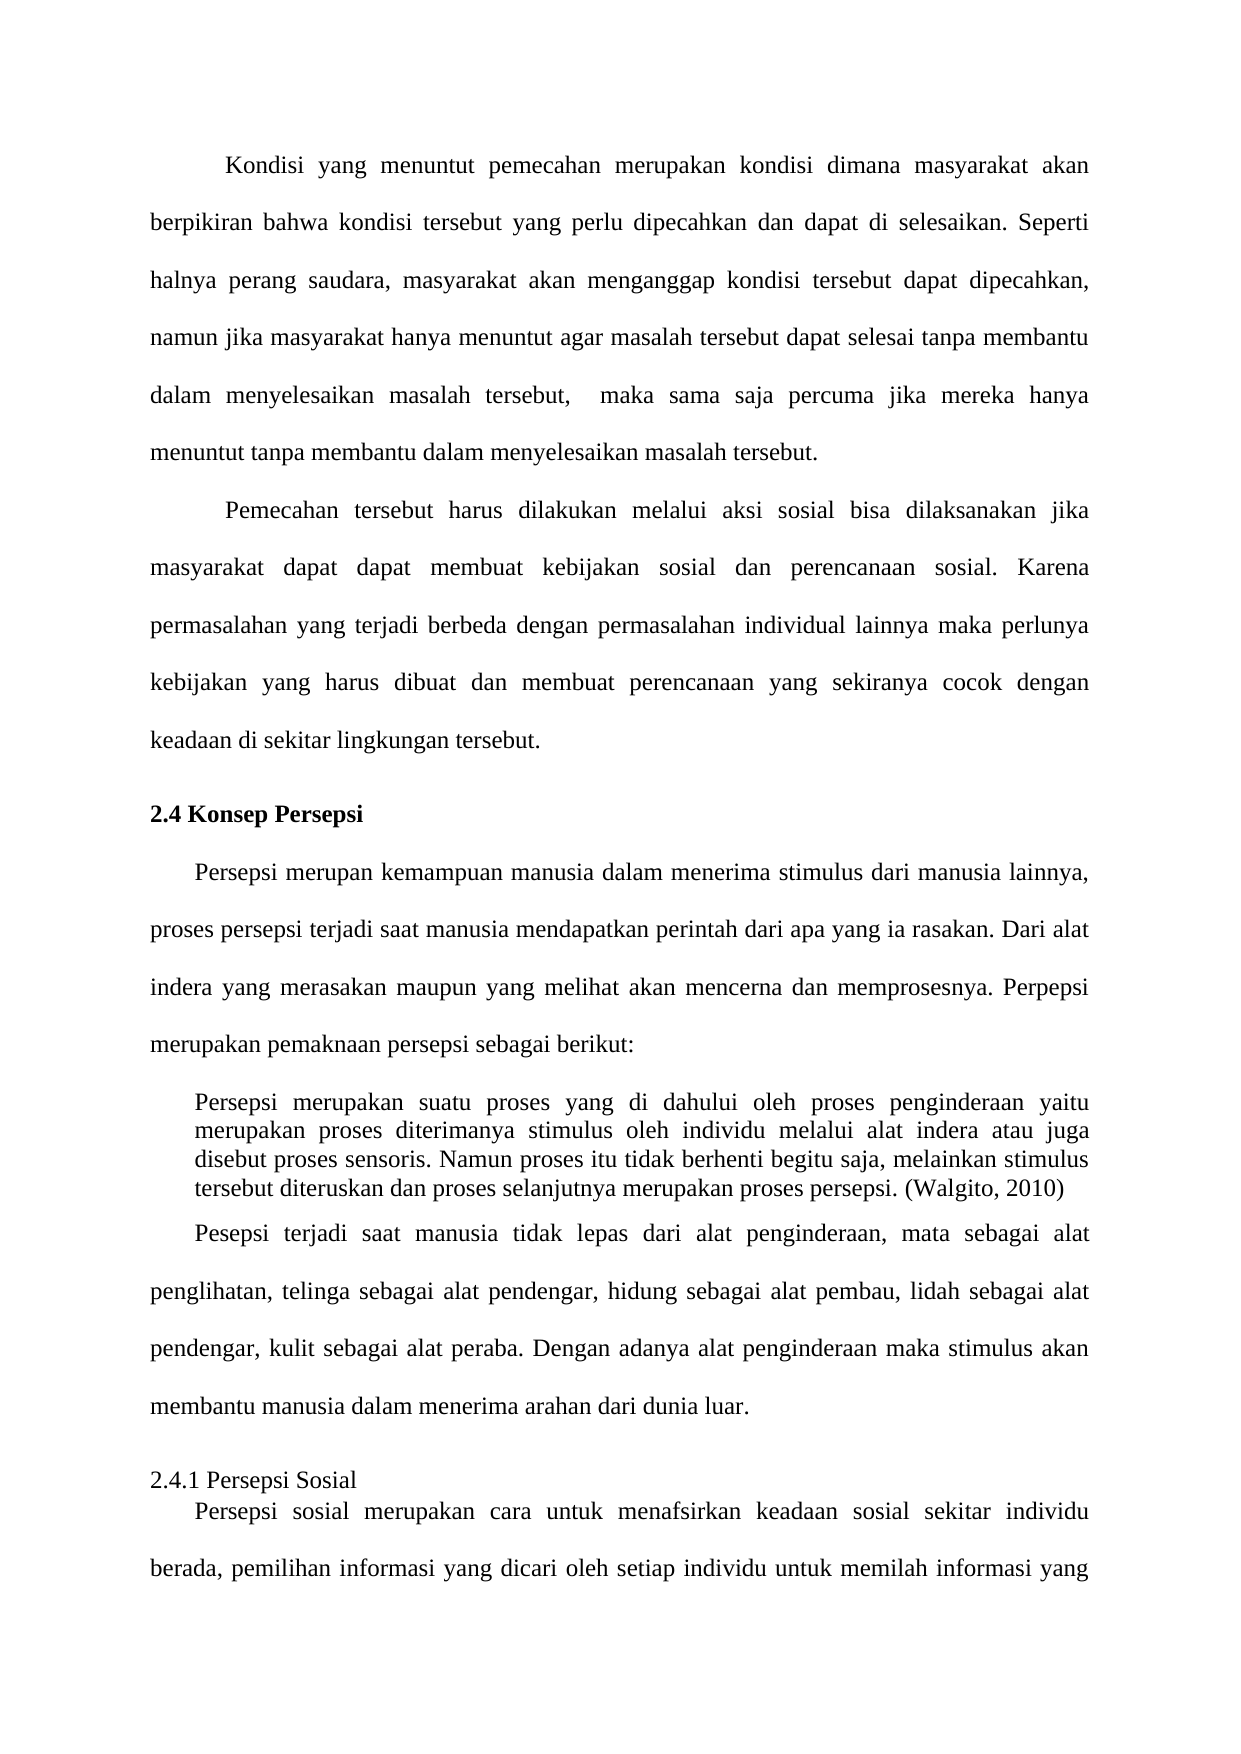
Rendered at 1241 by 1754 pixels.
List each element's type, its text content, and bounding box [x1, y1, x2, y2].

text Pesepsi terjadi saat manusia tidak lepas dari alat penginderaan, mata sebagai alat penglihatan, telinga sebagai alat pendengar, hidung sebagai alat pembau, lidah sebagai alat pendengar, kulit sebagai alat peraba. Dengan adanya alat penginderaan maka stimulus akan membantu manusia dalam menerima arahan dari dunia luar. [150, 1218, 1090, 1419]
list Persepsi merupakan suatu proses yang di dahului oleh proses penginderaan yaitu merupakan proses diterimanya stimulus oleh individu melalui alat indera atau juga disebut proses sensoris. Namun proses itu tidak berhenti begitu saja, melainkan stimulus tersebut diteruskan dan proses selanjutnya merupakan proses persepsi. (Walgito, 2010) [194, 1087, 1090, 1202]
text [150, 1496, 1090, 1582]
list Persepsi merupan kemampuan manusia dalam menerima stimulus dari manusia lainnya, proses persepsi terjadi saat manusia mendapatkan perintah dari apa yang ia rasakan. Dari alat indera yang merasakan maupun yang melihat akan mencerna dan memprosesnya. Perpepsi merupakan pemaknaan persepsi sebagai berikut: [150, 857, 1090, 1058]
subtitle 2.4.1 Persepsi Sosial [150, 1465, 1090, 1494]
list Pemecahan tersebut harus dilakukan melalui aksi sosial bisa dilaksanakan jika masyarakat dapat dapat membuat kebijakan sosial dan perencanaan sosial. Karena permasalahan yang terjadi berbeda dengan permasalahan individual lainnya maka perlunya kebijakan yang harus dibuat dan membuat perencanaan yang sekiranya cocok dengan keadaan di sekitar lingkungan tersebut. [150, 495, 1090, 754]
list Kondisi yang menuntut pemecahan merupakan kondisi dimana masyarakat akan berpikiran bahwa kondisi tersebut yang perlu dipecahkan dan dapat di selesaikan. Seperti halnya perang saudara, masyarakat akan menganggap kondisi tersebut dapat dipecahkan, namun jika masyarakat hanya menuntut agar masalah tersebut dapat selesai tanpa membantu dalam menyelesaikan masalah tersebut, maka sama saja percuma jika mereka hanya menuntut tanpa membantu dalam menyelesaikan masalah tersebut. [150, 150, 1090, 466]
subtitle 2.4 Konsep Persepsi [150, 799, 1090, 828]
